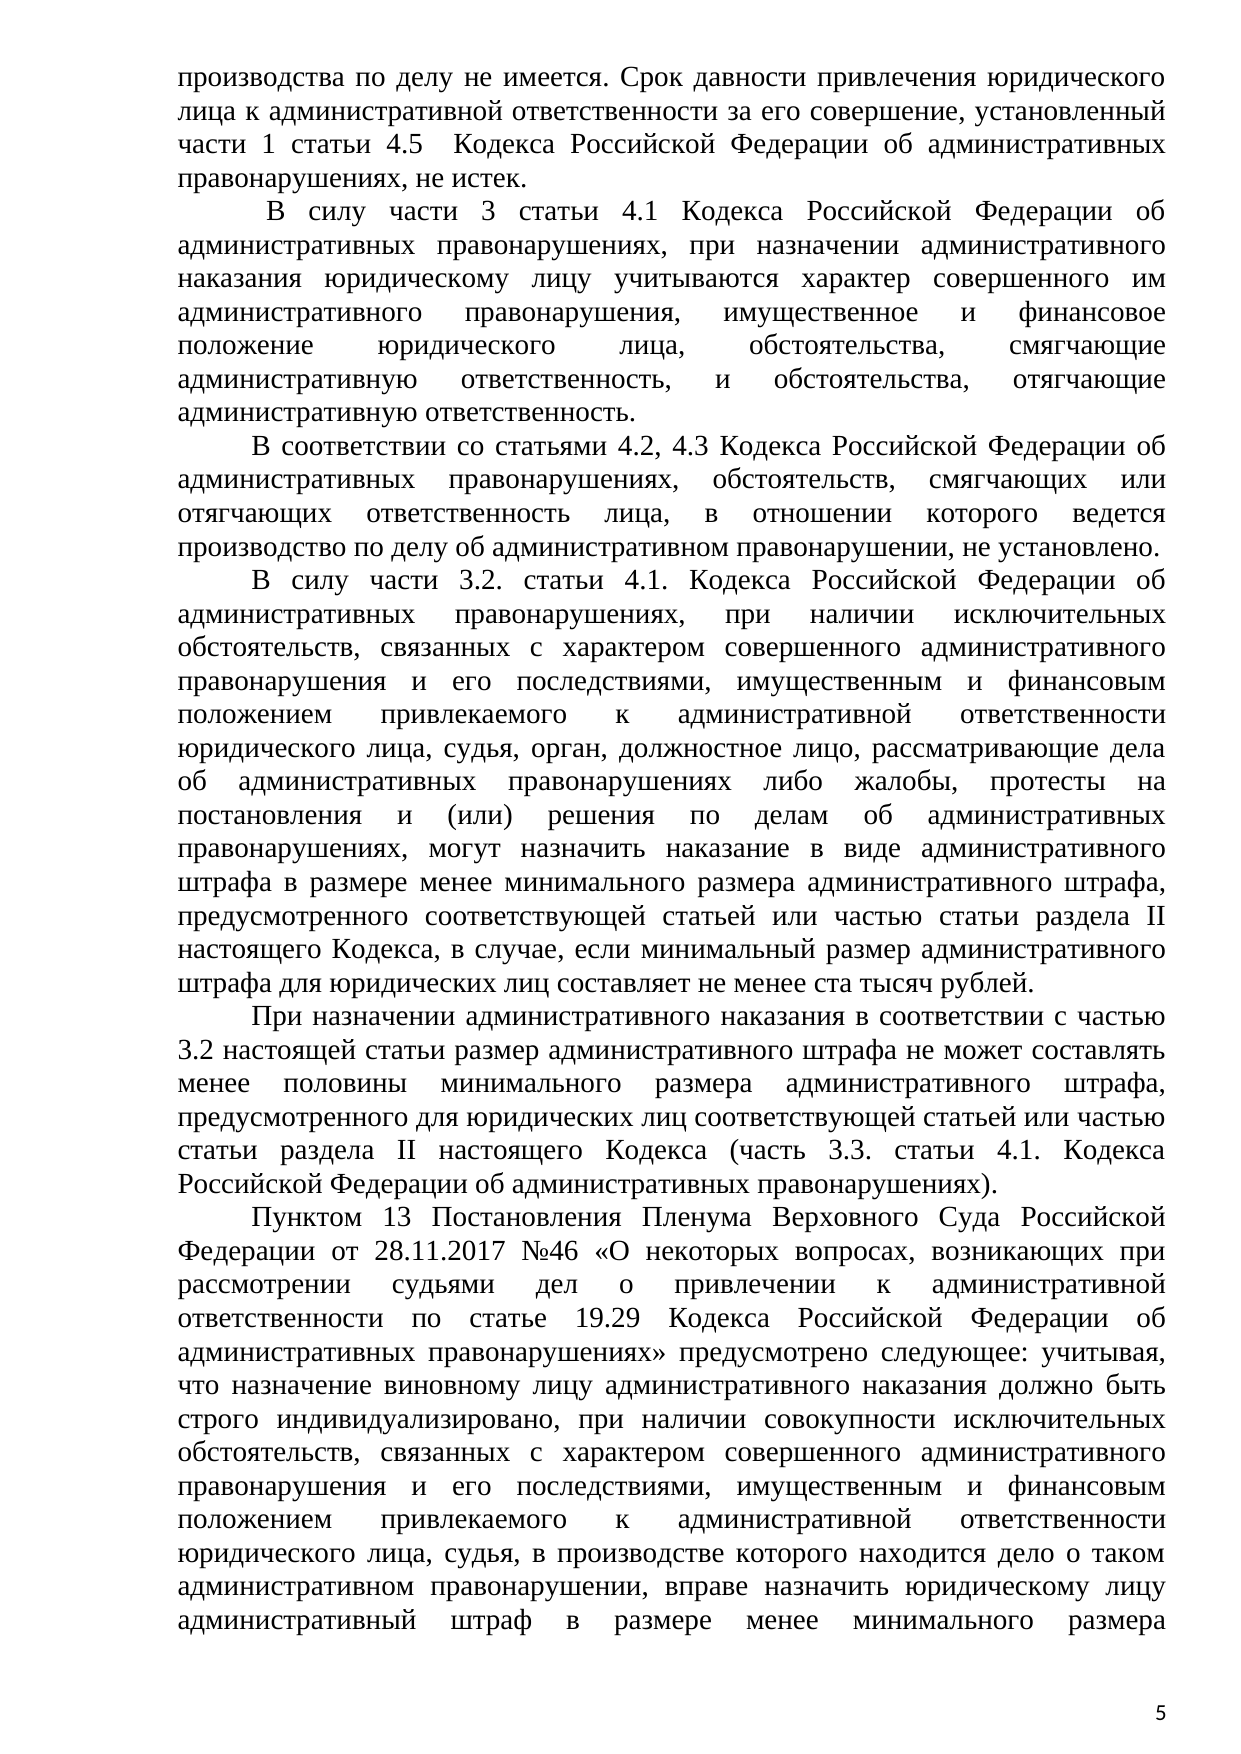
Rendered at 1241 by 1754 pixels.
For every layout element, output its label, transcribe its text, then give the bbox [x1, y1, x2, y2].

text При назначении административного наказания в соответствии с частью 3.2 настоящей статьи размер административного штрафа не может составлять менее половины минимального размера административного штрафа, предусмотренного для юридических лиц соответствующей статьей или частью статьи раздела II настоящего Кодекса (часть 3.3. статьи 4.1. Кодекса Российской Федерации об административных правонарушениях). [177, 998, 1167, 1199]
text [177, 1199, 1167, 1636]
text В силу части 3.2. статьи 4.1. Кодекса Российской Федерации об административных правонарушениях, при наличии исключительных обстоятельств, связанных с характером совершенного административного правонарушения и его последствиями, имущественным и финансовым положением привлекаемого к административной ответственности юридического лица, судья, орган, должностное лицо, рассматривающие дела об административных правонарушениях либо жалобы, протесты на постановления и (или) решения по делам об административных правонарушениях, могут назначить наказание в виде административного штрафа в размере менее минимального размера административного штрафа, предусмотренного соответствующей статьей или частью статьи раздела II настоящего Кодекса, в случае, если минимальный размер административного штрафа для юридических лиц составляет не менее ста тысяч рублей. [177, 562, 1167, 998]
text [177, 59, 1167, 193]
text В соответствии со статьями 4.2, 4.3 Кодекса Российской Федерации об административных правонарушениях, обстоятельств, смягчающих или отягчающих ответственность лица, в отношении которого ведется производство по делу об административном правонарушении, не установлено. [177, 428, 1167, 562]
text В силу части 3 статьи 4.1 Кодекса Российской Федерации об административных правонарушениях, при назначении административного наказания юридическому лицу учитываются характер совершенного им административного правонарушения, имущественное и финансовое положение юридического лица, обстоятельства, смягчающие административную ответственность, и обстоятельства, отягчающие административную ответственность. [177, 193, 1167, 428]
